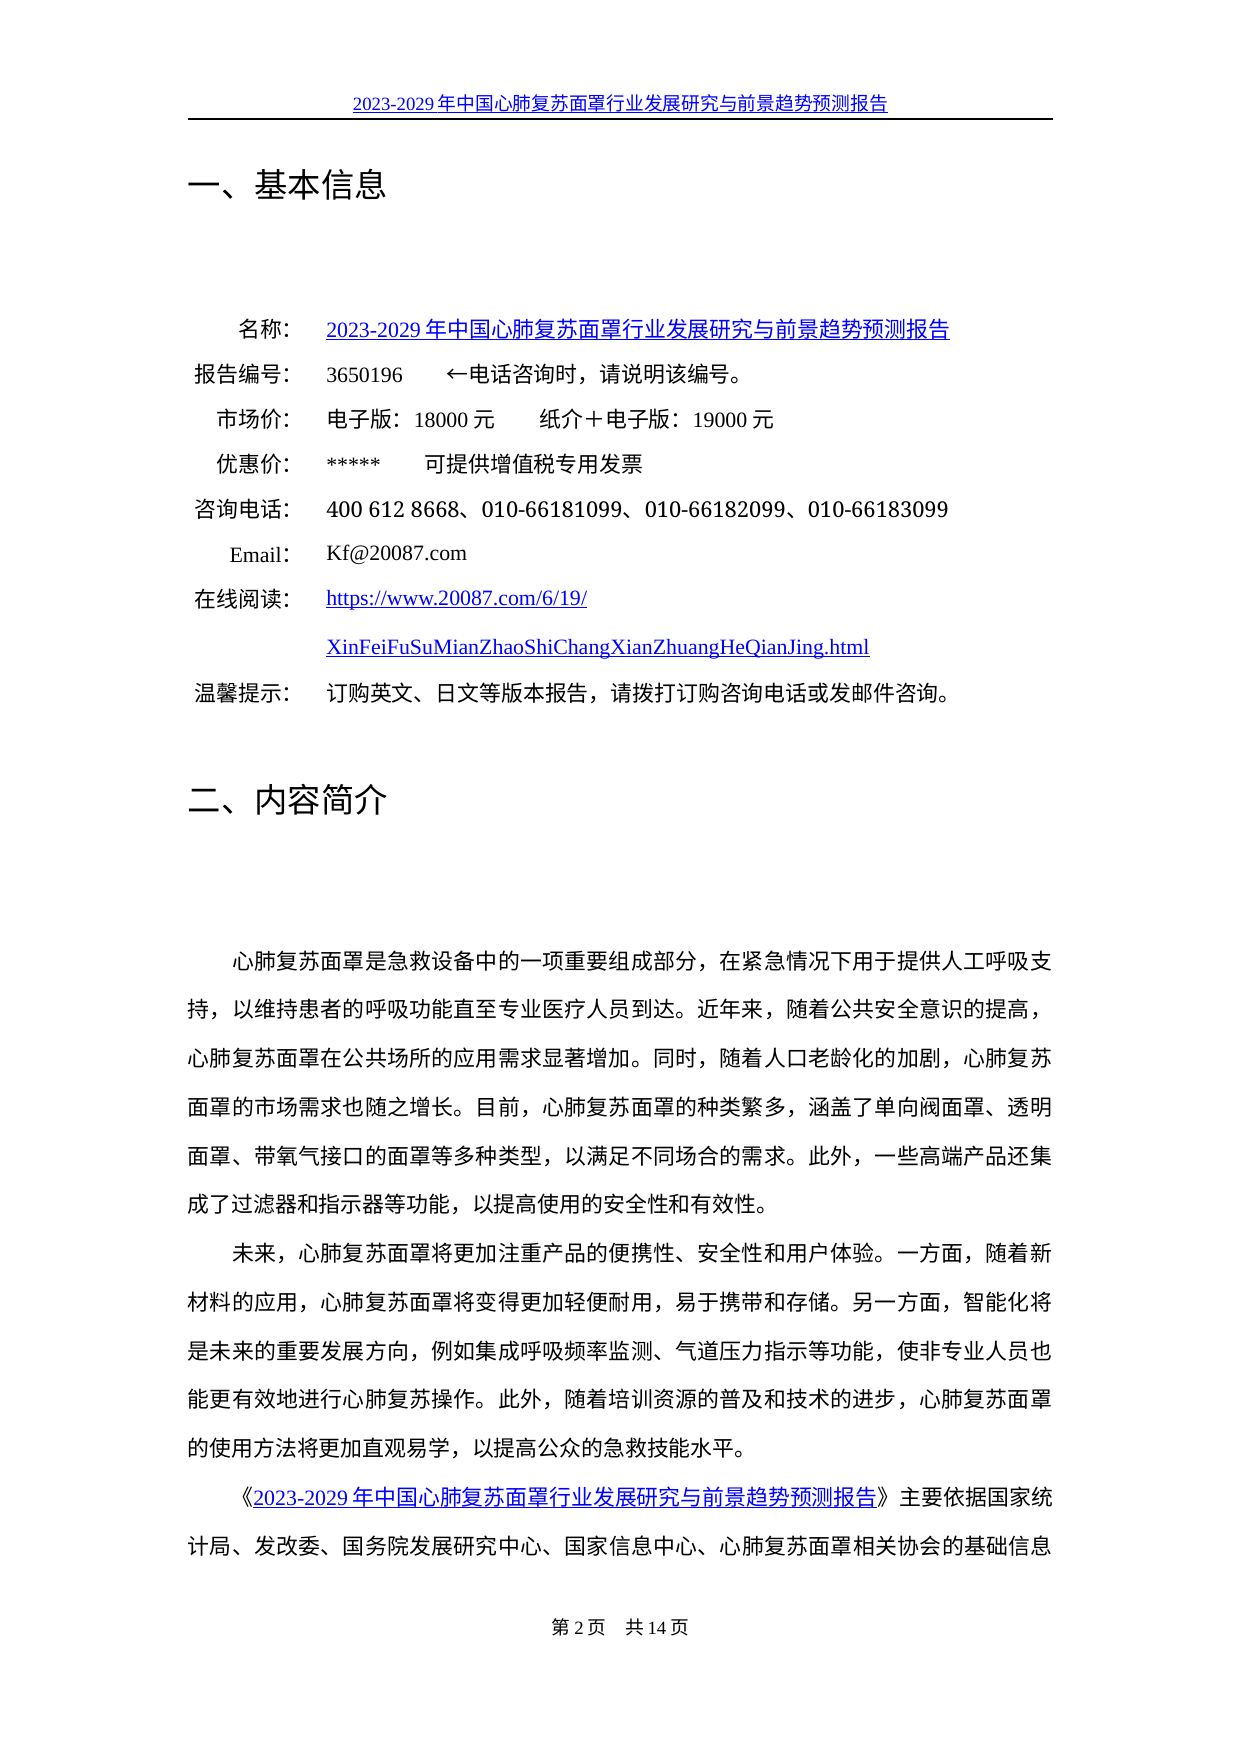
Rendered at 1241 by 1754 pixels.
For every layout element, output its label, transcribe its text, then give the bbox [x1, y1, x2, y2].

table_cell 订购英文、日文等版本报告，请拨打订购咨询电话或发邮件咨询。 [315, 675, 1073, 720]
table_cell 温馨提示： [167, 675, 315, 720]
table_cell 咨询电话： [167, 492, 315, 537]
table_cell 优惠价： [167, 447, 315, 492]
table_cell Email： [167, 537, 315, 582]
table_header 2023-2029年中国心肺复苏面罩行业发展研究与前景趋势预测报告 [315, 312, 1073, 357]
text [187, 943, 1053, 1561]
table_header 名称： [167, 312, 315, 357]
table_cell 市场价： [167, 402, 315, 447]
table_cell 400 612 8668、010-66181099、010-66182099、010-66183099 [315, 492, 1073, 537]
title 二、内容简介 [187, 766, 1053, 831]
table_cell Kf@20087.com [315, 537, 1073, 582]
table_cell [315, 582, 1073, 675]
table_cell 在线阅读： [167, 582, 315, 675]
title 一、基本信息 [187, 150, 1053, 215]
table_cell 报告编号： [167, 357, 315, 402]
table_cell ***** 可提供增值税专用发票 [315, 447, 1073, 492]
table_cell 电子版：18000 元 纸介＋电子版：19000 元 [315, 402, 1073, 447]
table_cell 3650196 ←电话咨询时，请说明该编号。 [315, 357, 1073, 402]
